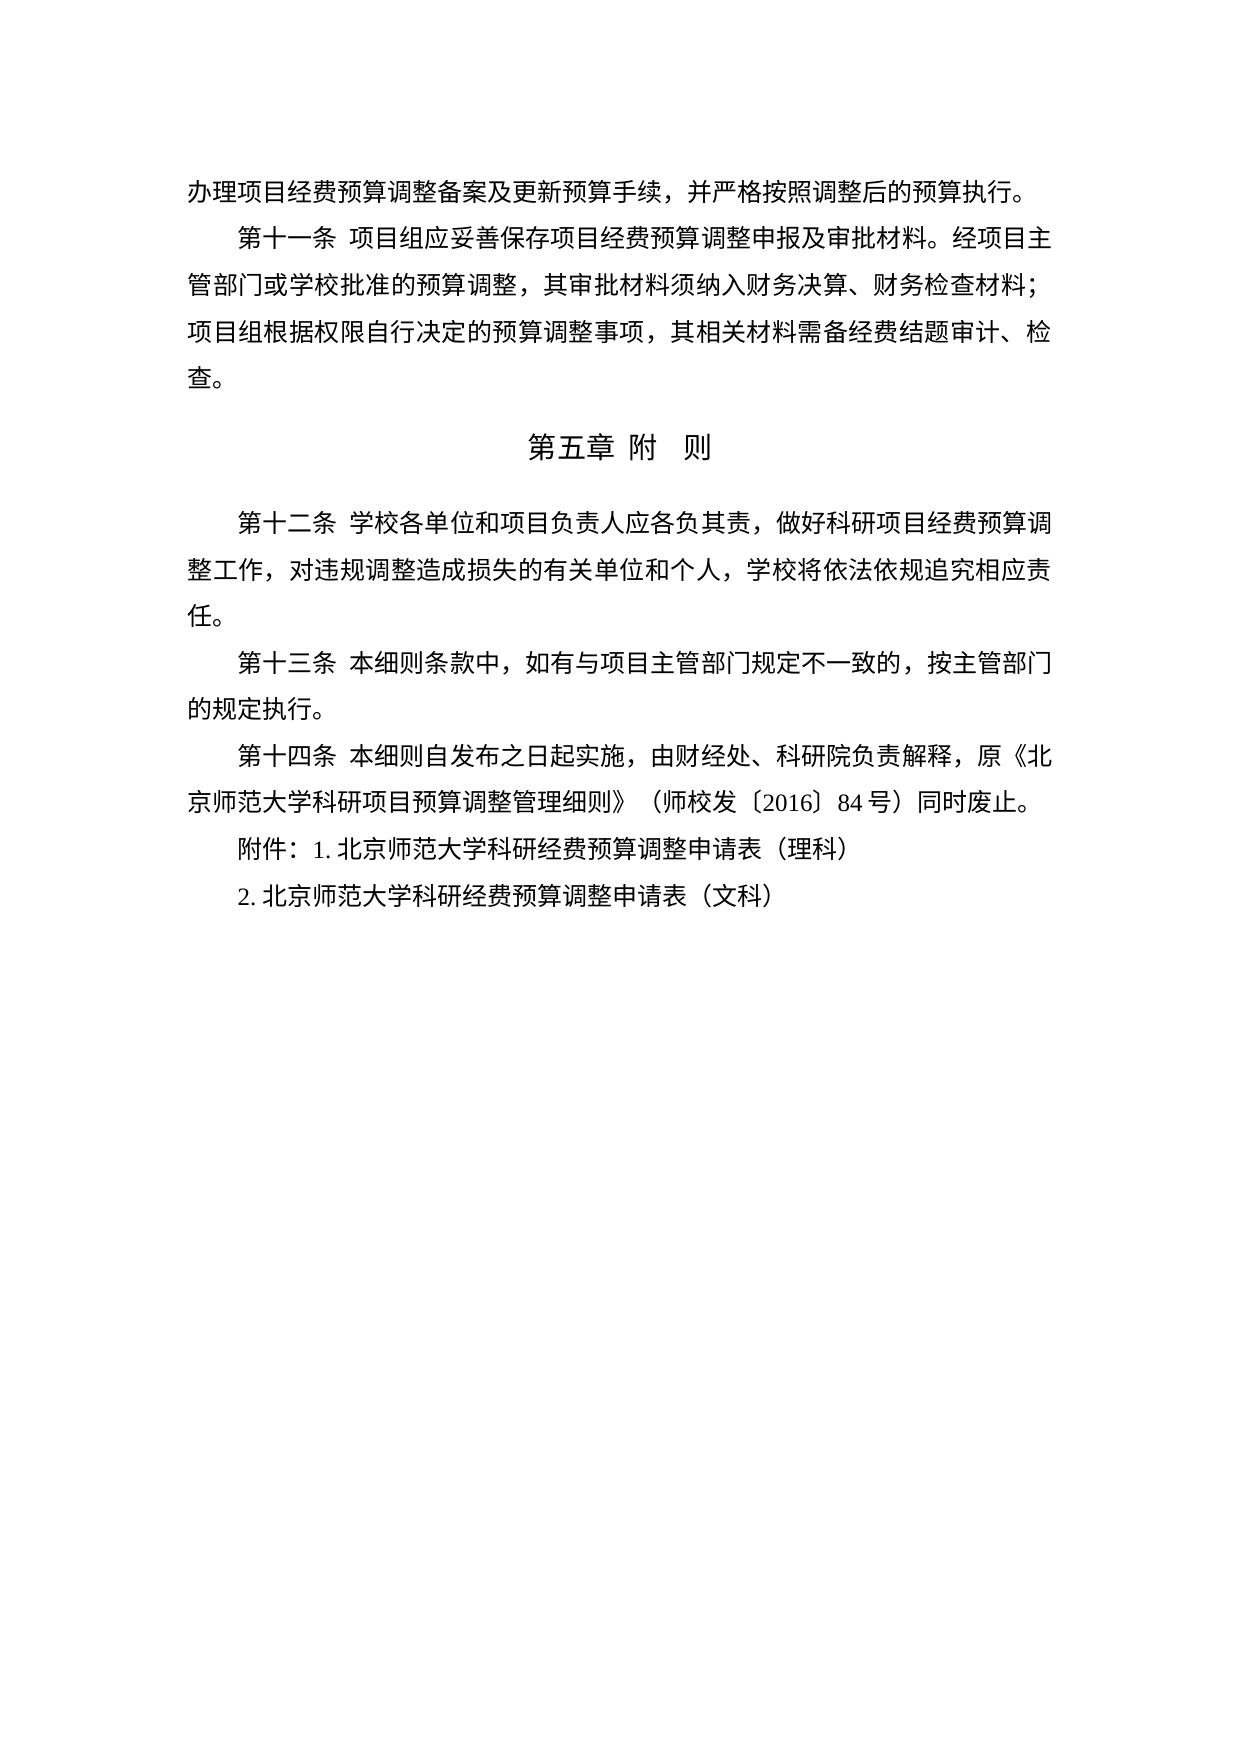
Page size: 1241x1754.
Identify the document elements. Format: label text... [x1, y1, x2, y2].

text 附件：1. 北京师范大学科研经费预算调整申请表（理科） [187, 819, 1053, 866]
text 第十一条 项目组应妥善保存项目经费预算调整申报及审批材料。经项目主管部门或学校批准的预算调整，其审批材料须纳入财务决算、财务检查材料；项目组根据权限自行决定的预算调整事项，其相关材料需备经费结题审计、检查。 [187, 208, 1053, 395]
text 第十四条 本细则自发布之日起实施，由财经处、科研院负责解释，原《北京师范大学科研项目预算调整管理细则》（师校发〔2016〕84号）同时废止。 [187, 726, 1053, 819]
text 第十三条 本细则条款中，如有与项目主管部门规定不一致的，按主管部门的规定执行。 [187, 633, 1053, 726]
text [187, 162, 1053, 208]
text 2. 北京师范大学科研经费预算调整申请表（文科） [187, 866, 1053, 912]
text 第十二条 学校各单位和项目负责人应各负其责，做好科研项目经费预算调整工作，对违规调整造成损失的有关单位和个人，学校将依法依规追究相应责任。 [187, 493, 1053, 633]
subtitle 第五章 附 则 [187, 421, 1053, 467]
